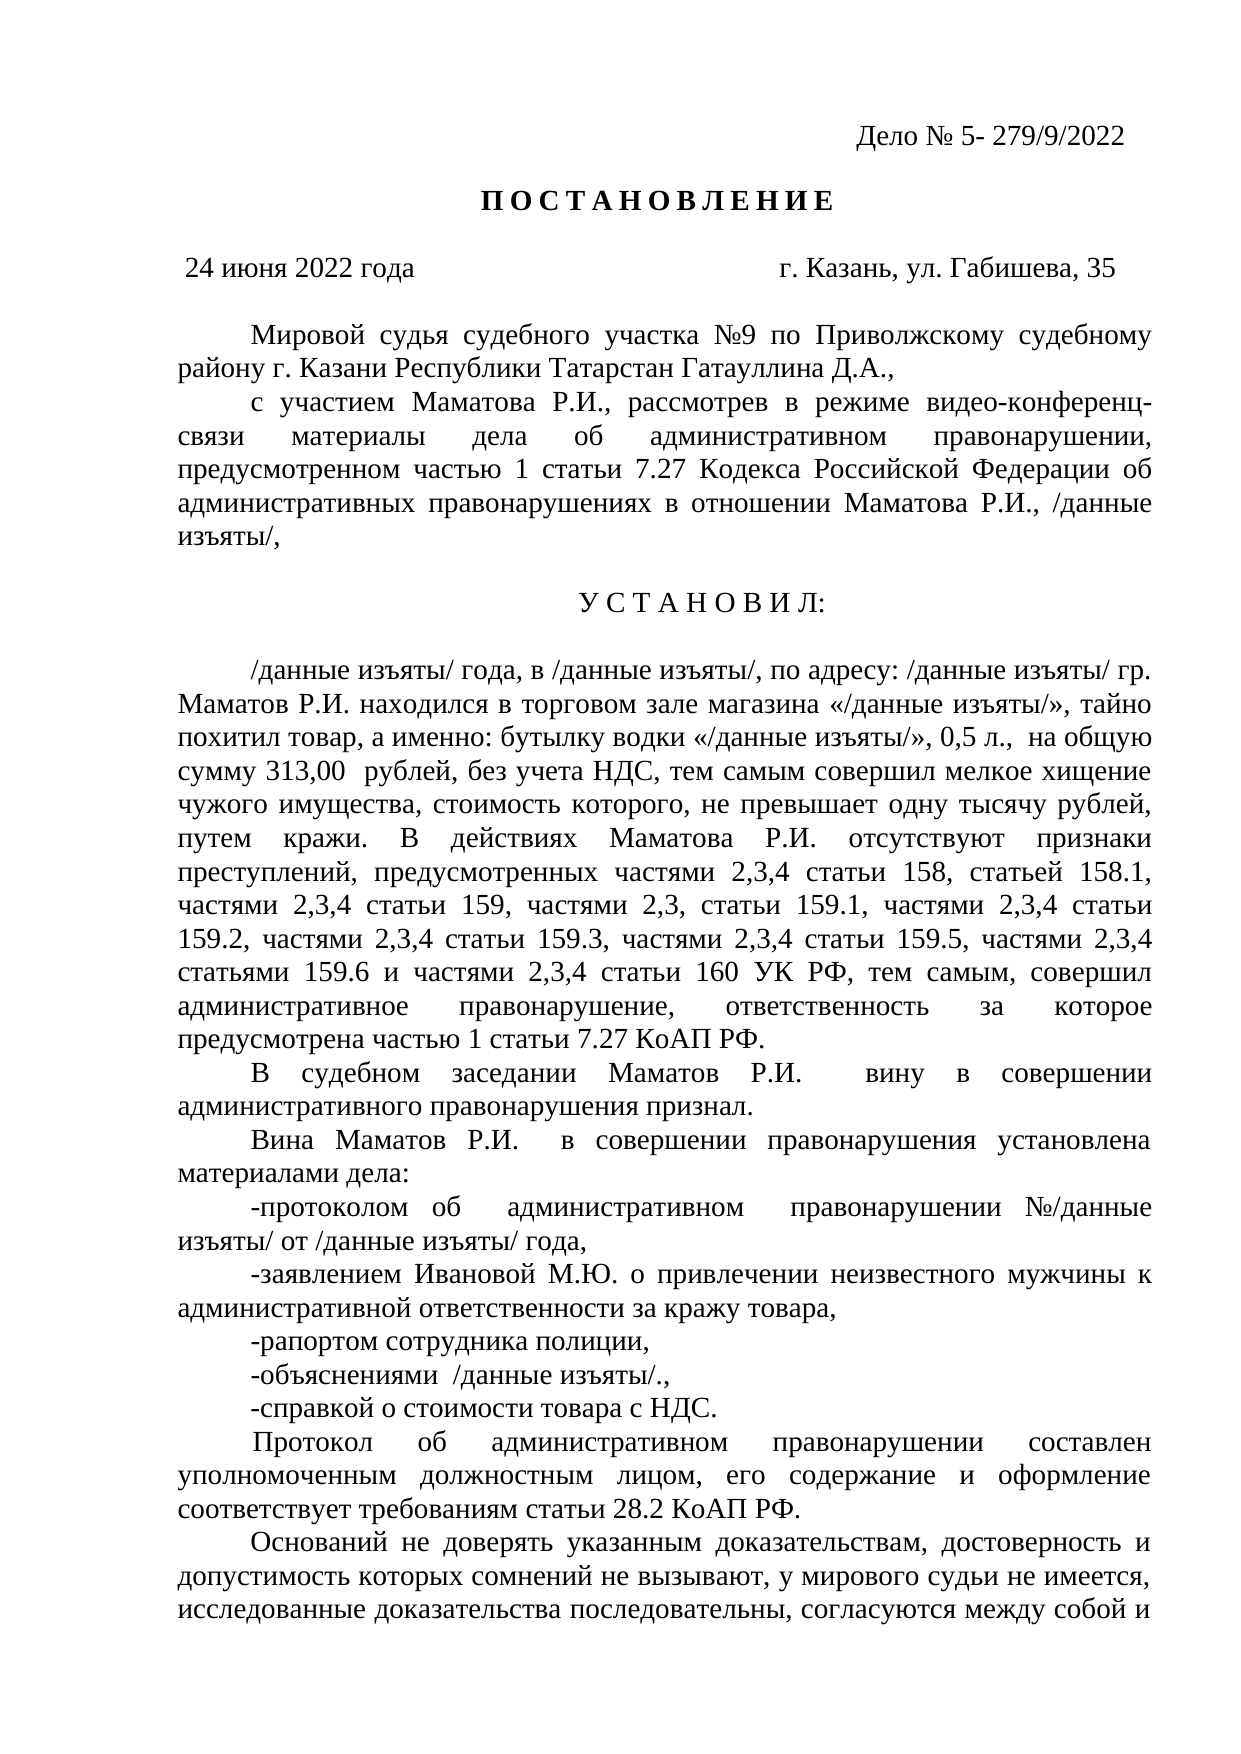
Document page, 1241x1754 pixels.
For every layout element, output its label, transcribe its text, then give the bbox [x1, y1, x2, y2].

text Мировой судья судебного участка №9 по Приволжскому судебному району г. Казани Республики Татарстан Гатауллина Д.А., [177, 317, 1153, 384]
text -объяснениями /данные изъяты/., [177, 1357, 1153, 1390]
text /данные изъяты/ года, в /данные изъяты/, по адресу: /данные изъяты/ гр. Маматов Р.И. находился в торговом зале магазина «/данные изъяты/», тайно похитил товар, а именно: бутылку водки «/данные изъяты/», 0,5 л., на общую сумму 313,00 рублей, без учета НДС, тем самым совершил мелкое хищение чужого имущества, стоимость которого, не превышает одну тысячу рублей, путем кражи. В действиях Маматова Р.И. отсутствуют признаки преступлений, предусмотренных частями 2,3,4 статьи 158, статьей 158.1, частями 2,3,4 статьи 159, частями 2,3, статьи 159.1, частями 2,3,4 статьи 159.2, частями 2,3,4 статьи 159.3, частями 2,3,4 статьи 159.5, частями 2,3,4 статьями 159.6 и частями 2,3,4 статьи 160 УК РФ, тем самым, совершил административное правонарушение, ответственность за которое предусмотрена частью 1 статьи 7.27 КоАП РФ. [177, 652, 1153, 1055]
text -протоколом об административном правонарушении №/данные изъяты/ от /данные изъяты/ года, [177, 1189, 1153, 1256]
text Протокол об административном правонарушении составлен уполномоченным должностным лицом, его содержание и оформление соответствует требованиям статьи 28.2 КоАП РФ. [177, 1424, 1152, 1524]
subtitle Дело № 5- 279/9/2022 [177, 118, 1153, 152]
text У С Т А Н О В И Л: [177, 585, 1153, 619]
text -рапортом сотрудника полиции, [177, 1323, 1153, 1357]
text -справкой о стоимости товара с НДС. [177, 1390, 1151, 1424]
subtitle ПОСТАНОВЛЕНИЕ [177, 183, 1153, 216]
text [177, 1524, 1151, 1625]
text Вина Маматов Р.И. в совершении правонарушения установлена материалами дела: [177, 1122, 1152, 1189]
text с участием Маматова Р.И., рассмотрев в режиме видео-конференц-связи материалы дела об административном правонарушении, предусмотренном частью 1 статьи 7.27 Кодекса Российской Федерации об административных правонарушениях в отношении Маматова Р.И., /данные изъяты/, [177, 384, 1153, 552]
text 24 июня 2022 года г. Казань, ул. Габишева, 35 [177, 250, 1153, 283]
text В судебном заседании Маматов Р.И. вину в совершении административного правонарушения признал. [177, 1055, 1153, 1122]
text -заявлением Ивановой М.Ю. о привлечении неизвестного мужчины к административной ответственности за кражу товара, [177, 1256, 1153, 1323]
